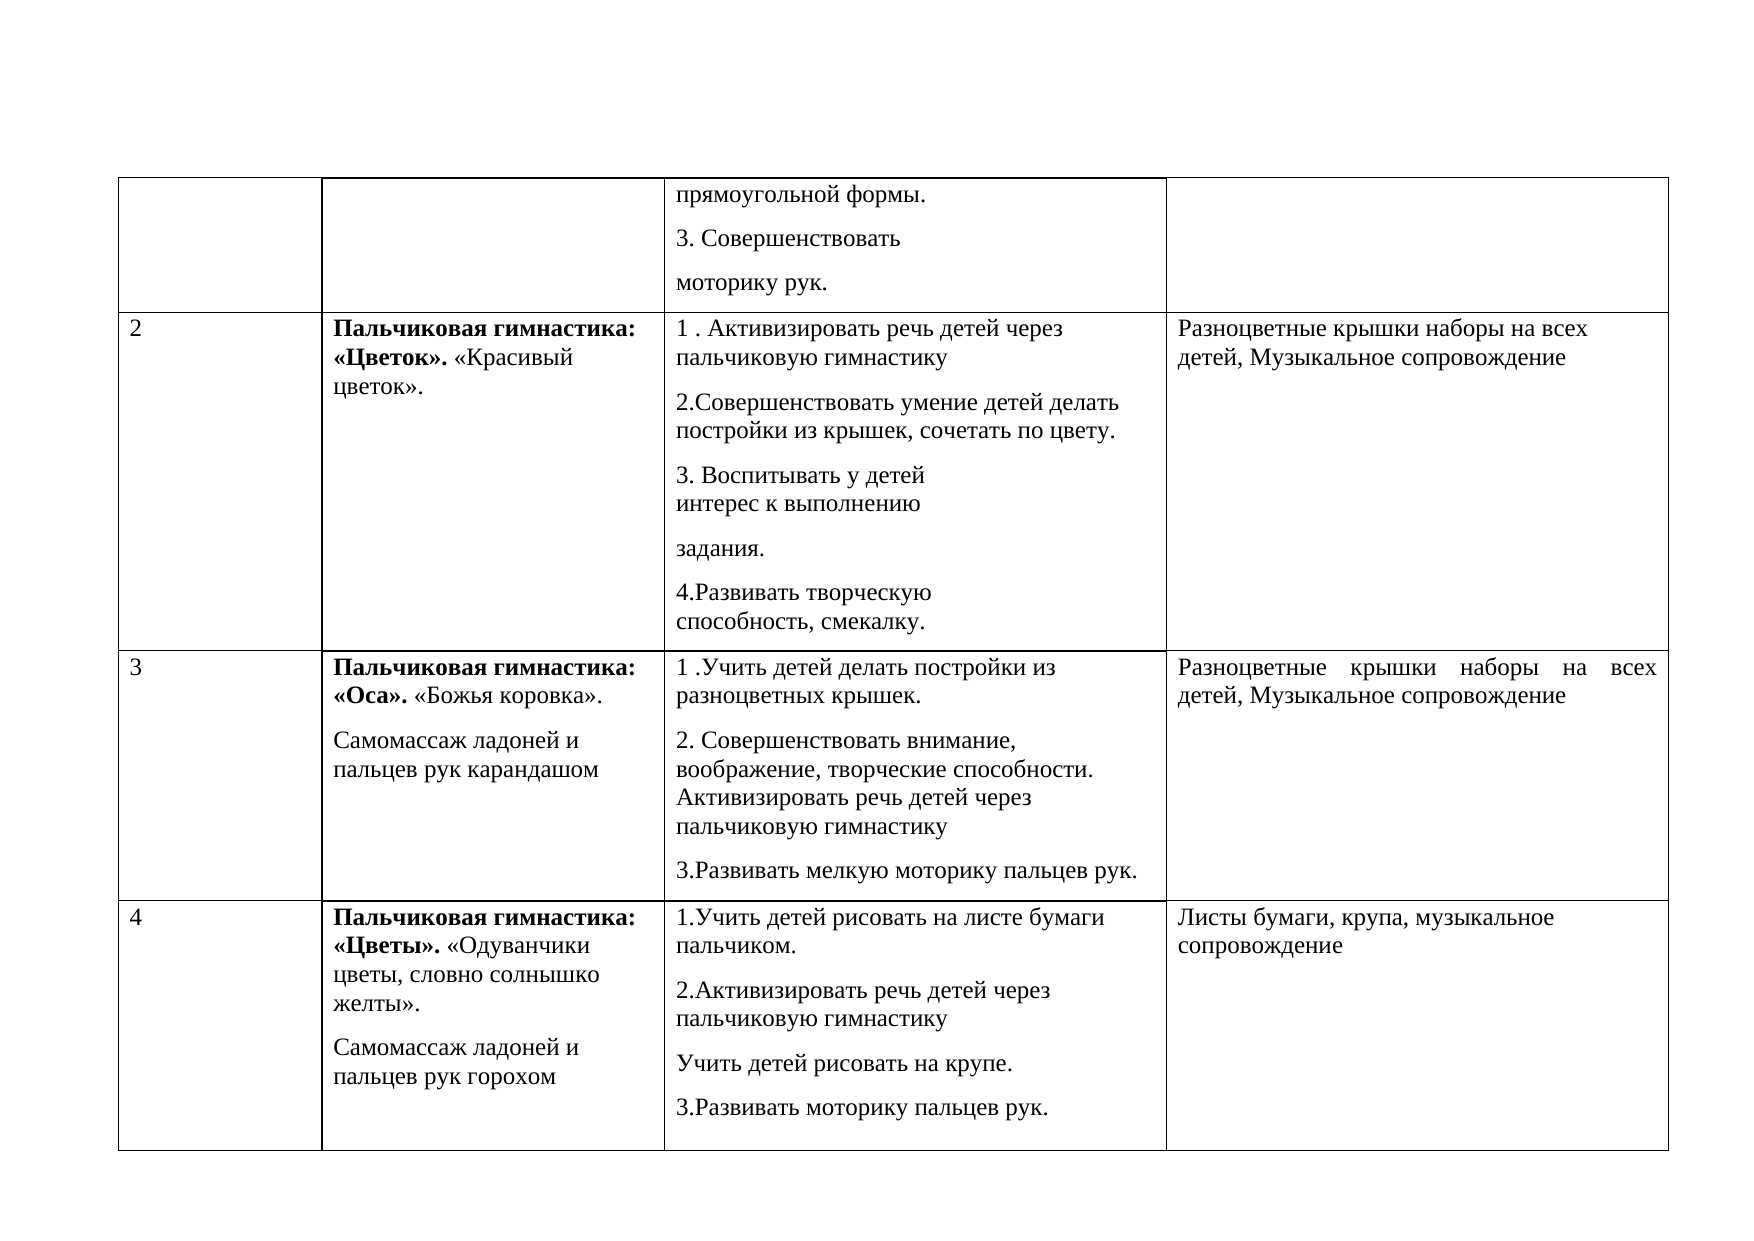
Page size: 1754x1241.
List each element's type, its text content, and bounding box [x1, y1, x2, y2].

table_cell Пальчиковая гимнастика: «Цветок». «Красивый цветок». [323, 313, 664, 650]
table_cell 3 [119, 651, 321, 900]
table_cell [665, 902, 1166, 1150]
table_cell 1 .Учить детей делать постройки из разноцветных крышек. 2. Совершенствовать внимание, воображение, творческие способности. Активизировать речь детей через пальчиковую гимнастику 3.Развивать мелкую моторику пальцев рук. [665, 652, 1166, 900]
table_cell 4 [119, 901, 321, 1150]
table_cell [1167, 178, 1668, 312]
table_cell Пальчиковая гимнастика: «Оса». «Божья коровка». Самомассаж ладоней и пальцев рук карандашом [323, 652, 664, 900]
table_cell 2 [119, 313, 321, 650]
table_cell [323, 179, 664, 312]
table_cell 1 [119, 178, 321, 312]
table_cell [323, 902, 664, 1150]
table_cell 1 . Активизировать речь детей через пальчиковую гимнастику 2.Совершенствовать умение детей делать постройки из крышек, сочетать по цвету. 3. Воспитывать у детей интерес к выполнению задания. 4.Развивать творческую способность, смекалку. [665, 313, 1166, 650]
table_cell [665, 179, 1166, 312]
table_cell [1167, 901, 1668, 1150]
table_cell Разноцветные крышки наборы на всех детей, Музыкальное сопровождение [1167, 651, 1668, 900]
table_cell Разноцветные крышки наборы на всех детей, Музыкальное сопровождение [1167, 313, 1668, 650]
